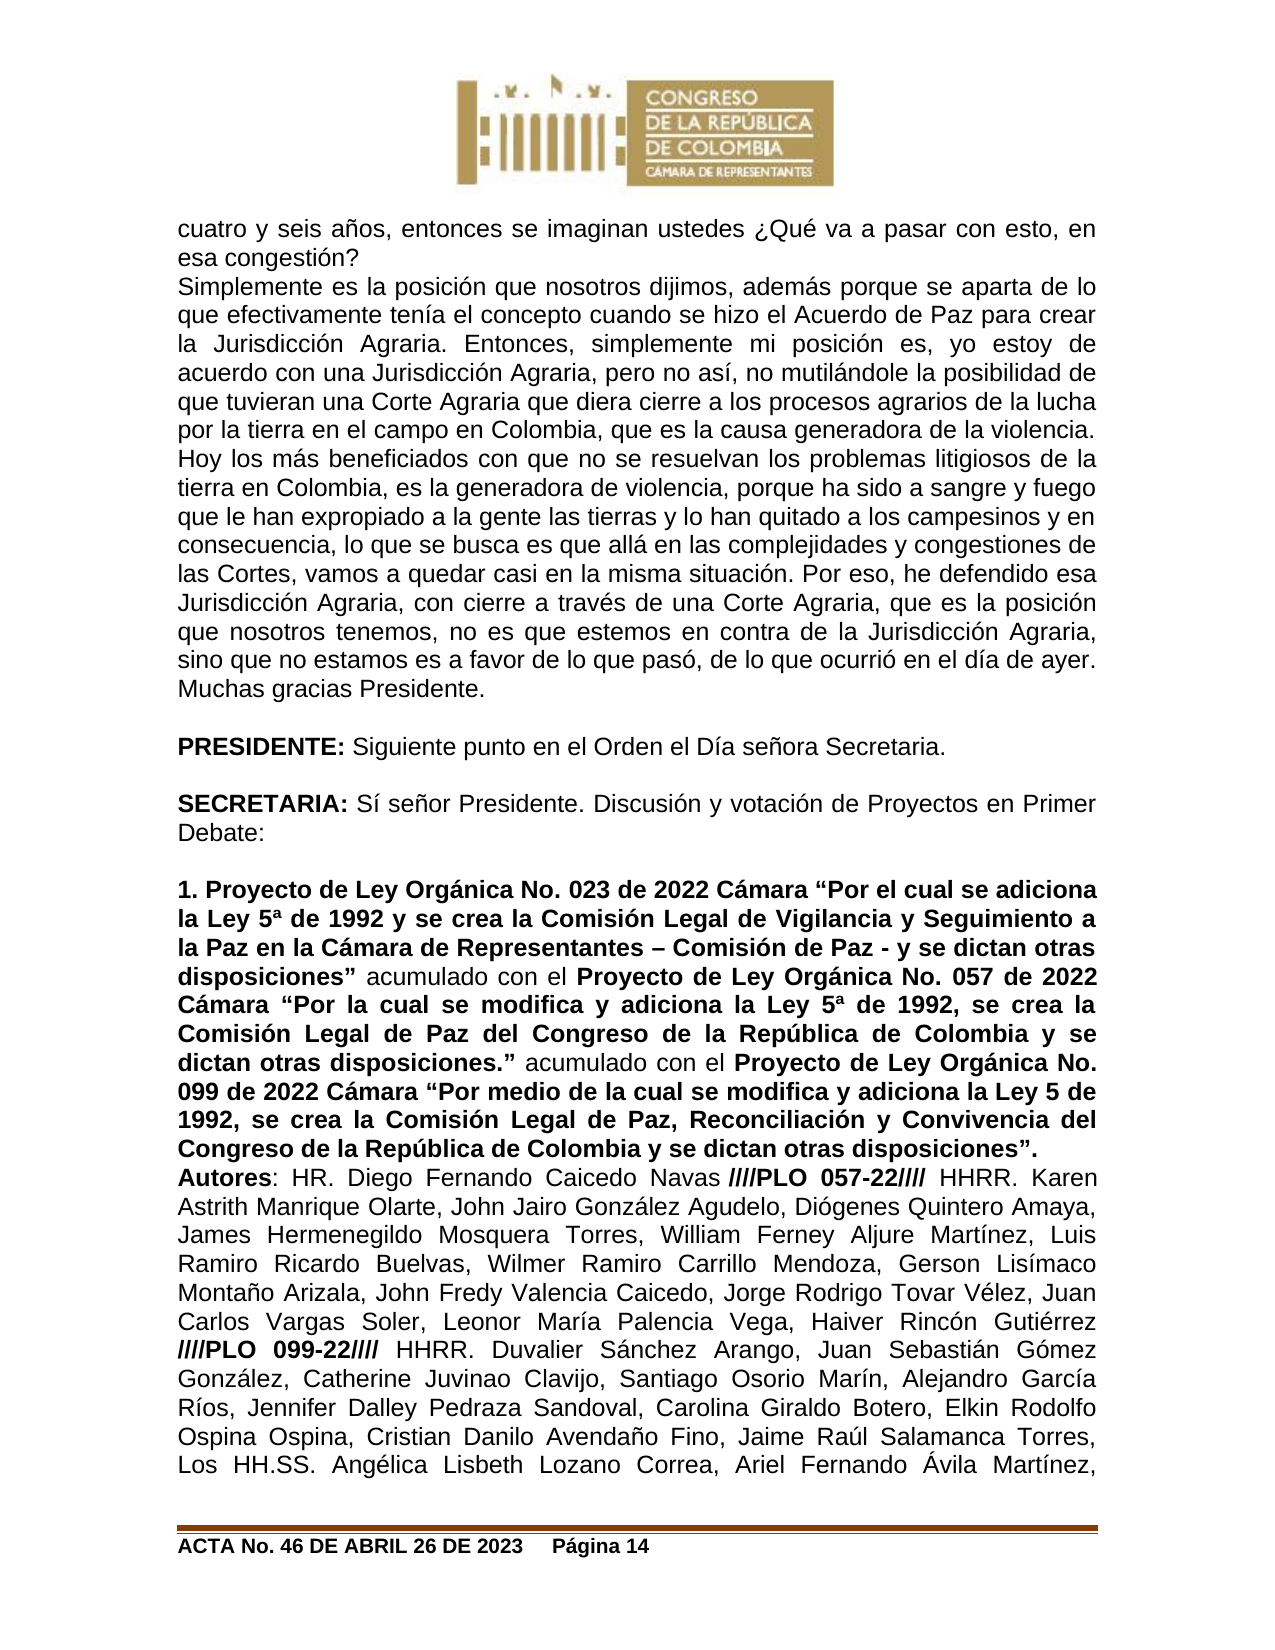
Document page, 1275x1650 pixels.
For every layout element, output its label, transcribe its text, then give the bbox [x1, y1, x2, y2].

picture [430, 73, 845, 197]
text PRESIDENTE: Siguiente punto en el Orden el Día señora Secretaria. [177, 732, 1098, 760]
text SECRETARIA: Sí señor Presidente. Discusión y votación de Proyectos en Primer Debate: [177, 789, 1098, 847]
text 1. Proyecto de Ley Orgánica No. 023 de 2022 Cámara “Por el cual se adiciona la Ley 5ª de 1992 y se crea la Comisión Legal de Vigilancia y Seguimiento a la Paz en la Cámara de Representantes – Comisión de Paz - y se dictan otras disposiciones” acumulado con el Proyecto de Ley Orgánica No. 057 de 2022 Cámara “Por la cual se modifica y adiciona la Ley 5ª de 1992, se crea la Comisión Legal de Paz del Congreso de la República de Colombia y se dictan otras disposiciones.” acumulado con el Proyecto de Ley Orgánica No. 099 de 2022 Cámara “Por medio de la cual se modifica y adiciona la Ley 5 de 1992, se crea la Comisión Legal de Paz, Reconciliación y Convivencia del Congreso de la República de Colombia y se dictan otras disposiciones”. [177, 875, 1098, 1163]
text Simplemente es la posición que nosotros dijimos, además porque se aparta de lo que efectivamente tenía el concepto cuando se hizo el Acuerdo de Paz para crear la Jurisdicción Agraria. Entonces, simplemente mi posición es, yo estoy de acuerdo con una Jurisdicción Agraria, pero no así, no mutilándole la posibilidad de que tuvieran una Corte Agraria que diera cierre a los procesos agrarios de la lucha por la tierra en el campo en Colombia, que es la causa generadora de la violencia. Hoy los más beneficiados con que no se resuelvan los problemas litigiosos de la tierra en Colombia, es la generadora de violencia, porque ha sido a sangre y fuego que le han expropiado a la gente las tierras y lo han quitado a los campesinos y en consecuencia, lo que se busca es que allá en las complejidades y congestiones de las Cortes, vamos a quedar casi en la misma situación. Por eso, he defendido esa Jurisdicción Agraria, con cierre a través de una Corte Agraria, que es la posición que nosotros tenemos, no es que estemos en contra de la Jurisdicción Agraria, sino que no estamos es a favor de lo que pasó, de lo que ocurrió en el día de ayer. Muchas gracias Presidente. [177, 272, 1098, 703]
